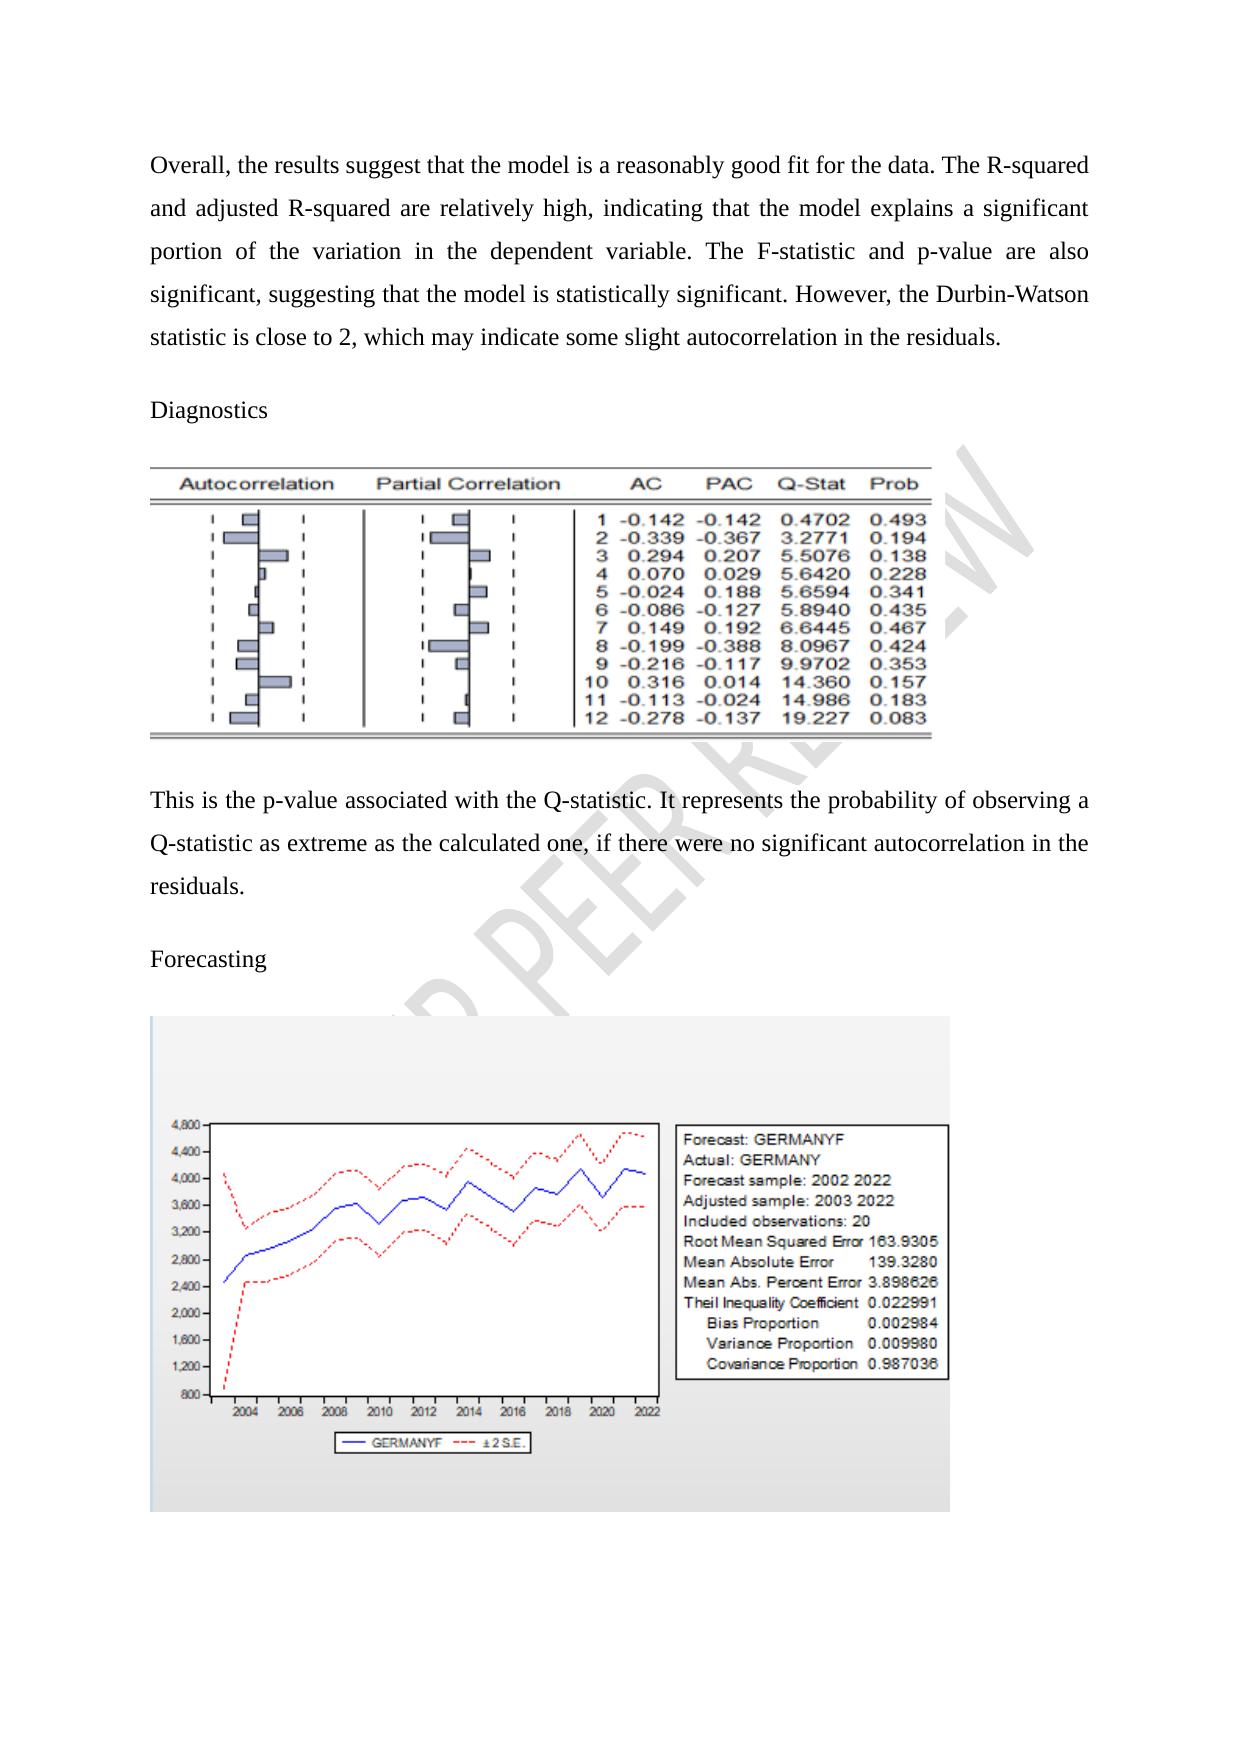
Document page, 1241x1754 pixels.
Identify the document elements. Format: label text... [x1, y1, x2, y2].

picture [150, 467, 946, 742]
text Overall, the results suggest that the model is a reasonably good fit for the data. The R-squared and adjusted R-squared are relatively high, indicating that the model explains a significant portion of the variation in the dependent variable. The F-statistic and p-value are also significant, suggesting that the model is statistically significant. However, the Durbin-Watson statistic is close to 2, which may indicate some slight autocorrelation in the residuals. [150, 150, 1090, 351]
text Diagnostics [150, 395, 1090, 423]
picture [150, 1016, 951, 1512]
text This is the p-value associated with the Q-statistic. It represents the probability of observing a Q-statistic as extreme as the calculated one, if there were no significant autocorrelation in the residuals. [150, 785, 1090, 900]
text Forecasting [150, 944, 1090, 972]
